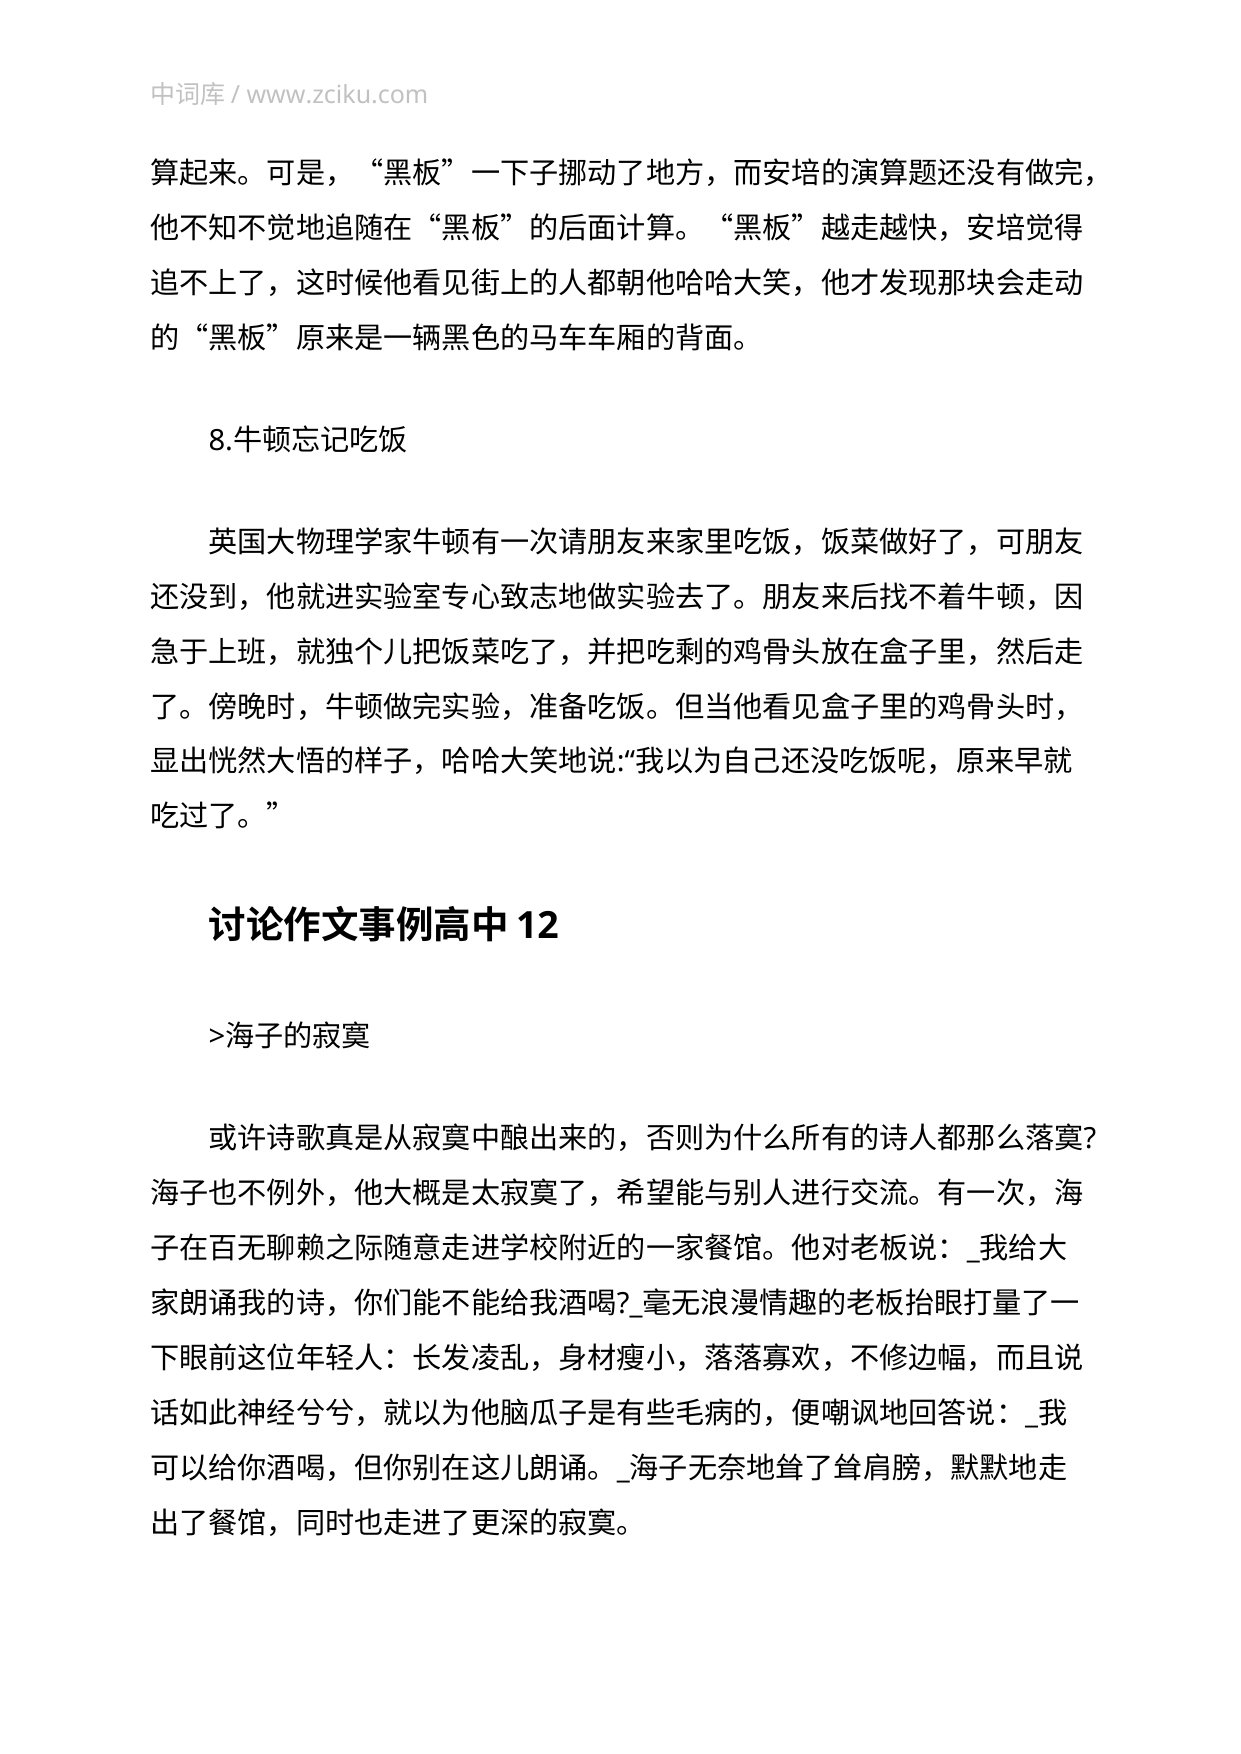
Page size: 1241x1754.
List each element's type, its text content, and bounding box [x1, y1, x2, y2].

text >海子的寂寞 [150, 1012, 1090, 1055]
text 或许诗歌真是从寂寞中酿出来的，否则为什么所有的诗人都那么落寞?海子也不例外，他大概是太寂寞了，希望能与别人进行交流。有一次，海子在百无聊赖之际随意走进学校附近的一家餐馆。他对老板说：_我给大家朗诵我的诗，你们能不能给我酒喝?_毫无浪漫情趣的老板抬眼打量了一下眼前这位年轻人：长发凌乱，身材瘦小，落落寡欢，不修边幅，而且说话如此神经兮兮，就以为他脑瓜子是有些毛病的，便嘲讽地回答说：_我可以给你酒喝，但你别在这儿朗诵。_海子无奈地耸了耸肩膀，默默地走出了餐馆，同时也走进了更深的寂寞。 [150, 1114, 1090, 1541]
text 英国大物理学家牛顿有一次请朋友来家里吃饭，饭菜做好了，可朋友还没到，他就进实验室专心致志地做实验去了。朋友来后找不着牛顿，因急于上班，就独个儿把饭菜吃了，并把吃剩的鸡骨头放在盒子里，然后走了。傍晚时，牛顿做完实验，准备吃饭。但当他看见盒子里的鸡骨头时，显出恍然大悟的样子，哈哈大笑地说:“我以为自己还没吃饭呢，原来早就吃过了。” [150, 518, 1090, 835]
text 讨论作文事例高中12 [150, 895, 1090, 949]
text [150, 150, 1090, 357]
text 8.牛顿忘记吃饭 [150, 416, 1090, 459]
